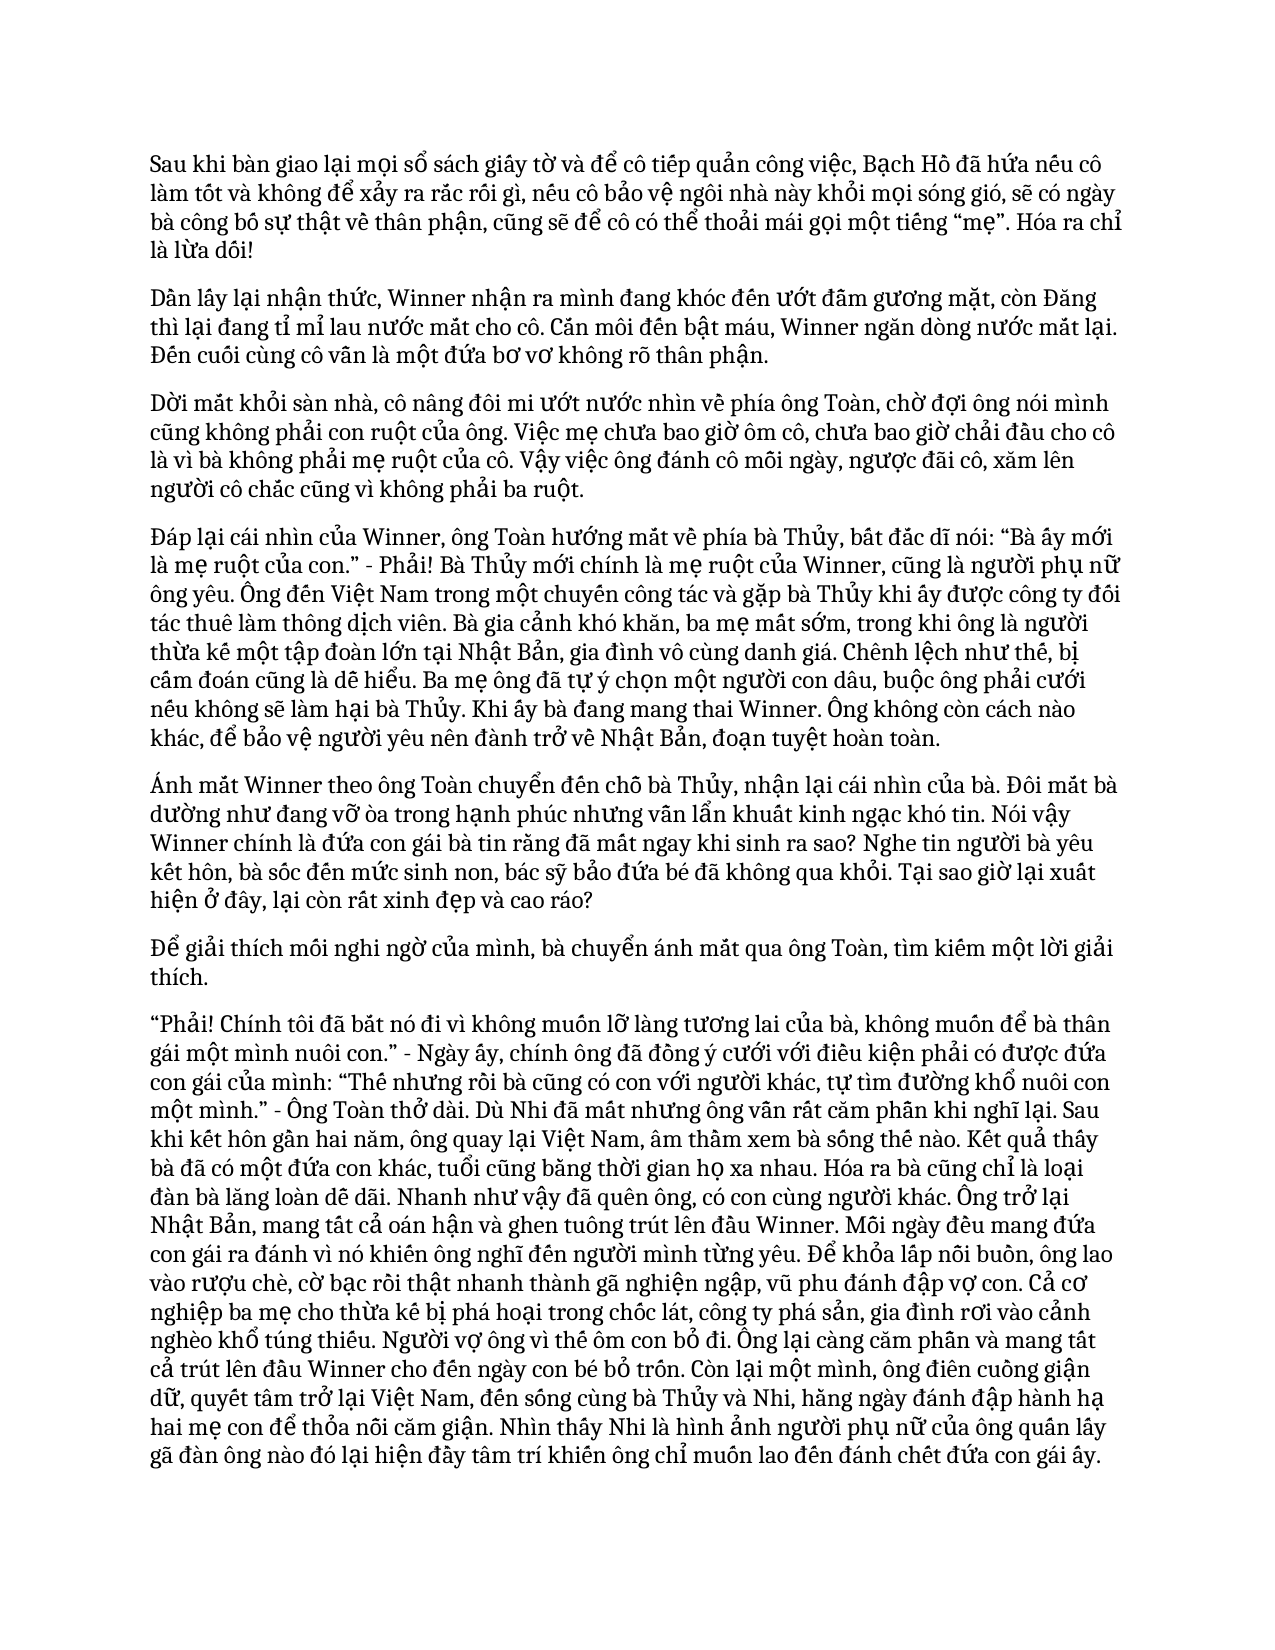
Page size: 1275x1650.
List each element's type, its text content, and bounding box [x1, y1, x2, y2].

text Sau khi bàn giao lại mọi sổ sách giấy tờ và để cô tiếp quản công việc, Bạch Hồ đã hứa nếu cô làm tốt và không để xảy ra rắc rối gì, nếu cô bảo vệ ngôi nhà này khỏi mọi sóng gió, sẽ có ngày bà công bố sự thật về thân phận, cũng sẽ để cô có thể thoải mái gọi một tiếng “mẹ”. Hóa ra chỉ là lừa dối! [150, 150, 1125, 265]
text Dời mắt khỏi sàn nhà, cô nâng đôi mi ướt nước nhìn về phía ông Toàn, chờ đợi ông nói mình cũng không phải con ruột của ông. Việc mẹ chưa bao giờ ôm cô, chưa bao giờ chải đầu cho cô là vì bà không phải mẹ ruột của cô. Vậy việc ông đánh cô mỗi ngày, ngược đãi cô, xăm lên người cô chắc cũng vì không phải ba ruột. [150, 389, 1125, 504]
text Dần lấy lại nhận thức, Winner nhận ra mình đang khóc đến ướt đẫm gương mặt, còn Đăng thì lại đang tỉ mỉ lau nước mắt cho cô. Cắn môi đến bật máu, Winner ngăn dòng nước mắt lại. Đến cuối cùng cô vẫn là một đứa bơ vơ không rõ thân phận. [150, 284, 1125, 370]
text Để giải thích mối nghi ngờ của mình, bà chuyển ánh mắt qua ông Toàn, tìm kiếm một lời giải thích. [150, 934, 1125, 991]
text Ánh mắt Winner theo ông Toàn chuyển đến chỗ bà Thủy, nhận lại cái nhìn của bà. Đôi mắt bà dường như đang vỡ òa trong hạnh phúc nhưng vẫn lẩn khuất kinh ngạc khó tin. Nói vậy Winner chính là đứa con gái bà tin rằng đã mất ngay khi sinh ra sao? Nghe tin người bà yêu kết hôn, bà sốc đến mức sinh non, bác sỹ bảo đứa bé đã không qua khỏi. Tại sao giờ lại xuất hiện ở đây, lại còn rất xinh đẹp và cao ráo? [150, 771, 1125, 915]
text Đáp lại cái nhìn của Winner, ông Toàn hướng mắt về phía bà Thủy, bất đắc dĩ nói: “Bà ấy mới là mẹ ruột của con.” - Phải! Bà Thủy mới chính là mẹ ruột của Winner, cũng là người phụ nữ ông yêu. Ông đến Việt Nam trong một chuyến công tác và gặp bà Thủy khi ấy được công ty đối tác thuê làm thông dịch viên. Bà gia cảnh khó khăn, ba mẹ mất sớm, trong khi ông là người thừa kế một tập đoàn lớn tại Nhật Bản, gia đình vô cùng danh giá. Chênh lệch như thế, bị cấm đoán cũng là dễ hiểu. Ba mẹ ông đã tự ý chọn một người con dâu, buộc ông phải cưới nếu không sẽ làm hại bà Thủy. Khi ấy bà đang mang thai Winner. Ông không còn cách nào khác, để bảo vệ người yêu nên đành trở về Nhật Bản, đoạn tuyệt hoàn toàn. [150, 522, 1125, 752]
text “Phải! Chính tôi đã bắt nó đi vì không muốn lỡ làng tương lai của bà, không muốn để bà thân gái một mình nuôi con.” - Ngày ấy, chính ông đã đồng ý cưới với điều kiện phải có được đứa con gái của mình: “Thế nhưng rồi bà cũng có con với người khác, tự tìm đường khổ nuôi con một mình.” - Ông Toàn thở dài. Dù Nhi đã mất nhưng ông vẫn rất căm phẫn khi nghĩ lại. Sau khi kết hôn gần hai năm, ông quay lại Việt Nam, âm thầm xem bà sống thế nào. Kết quả thấy bà đã có một đứa con khác, tuổi cũng bằng thời gian họ xa nhau. Hóa ra bà cũng chỉ là loại đàn bà lăng loàn dễ dãi. Nhanh như vậy đã quên ông, có con cùng người khác. Ông trở lại Nhật Bản, mang tất cả oán hận và ghen tuông trút lên đầu Winner. Mỗi ngày đều mang đứa con gái ra đánh vì nó khiến ông nghĩ đến người mình từng yêu. Để khỏa lấp nỗi buồn, ông lao vào rượu chè, cờ bạc rồi thật nhanh thành gã nghiện ngập, vũ phu đánh đập vợ con. Cả cơ nghiệp ba mẹ cho thừa kế bị phá hoại trong chốc lát, công ty phá sản, gia đình rơi vào cảnh nghèo khổ túng thiếu. Người vợ ông vì thế ôm con bỏ đi. Ông lại càng căm phẫn và mang tất cả trút lên đầu Winner cho đến ngày con bé bỏ trốn. Còn lại một mình, ông điên cuồng giận dữ, quyết tâm trở lại Việt Nam, đến sống cùng bà Thủy và Nhi, hằng ngày đánh đập hành hạ hai mẹ con để thỏa nỗi căm giận. Nhìn thấy Nhi là hình ảnh người phụ nữ của ông quấn lấy gã đàn ông nào đó lại hiện đầy tâm trí khiến ông chỉ muốn lao đến đánh chết đứa con gái ấy. [150, 1010, 1125, 1470]
